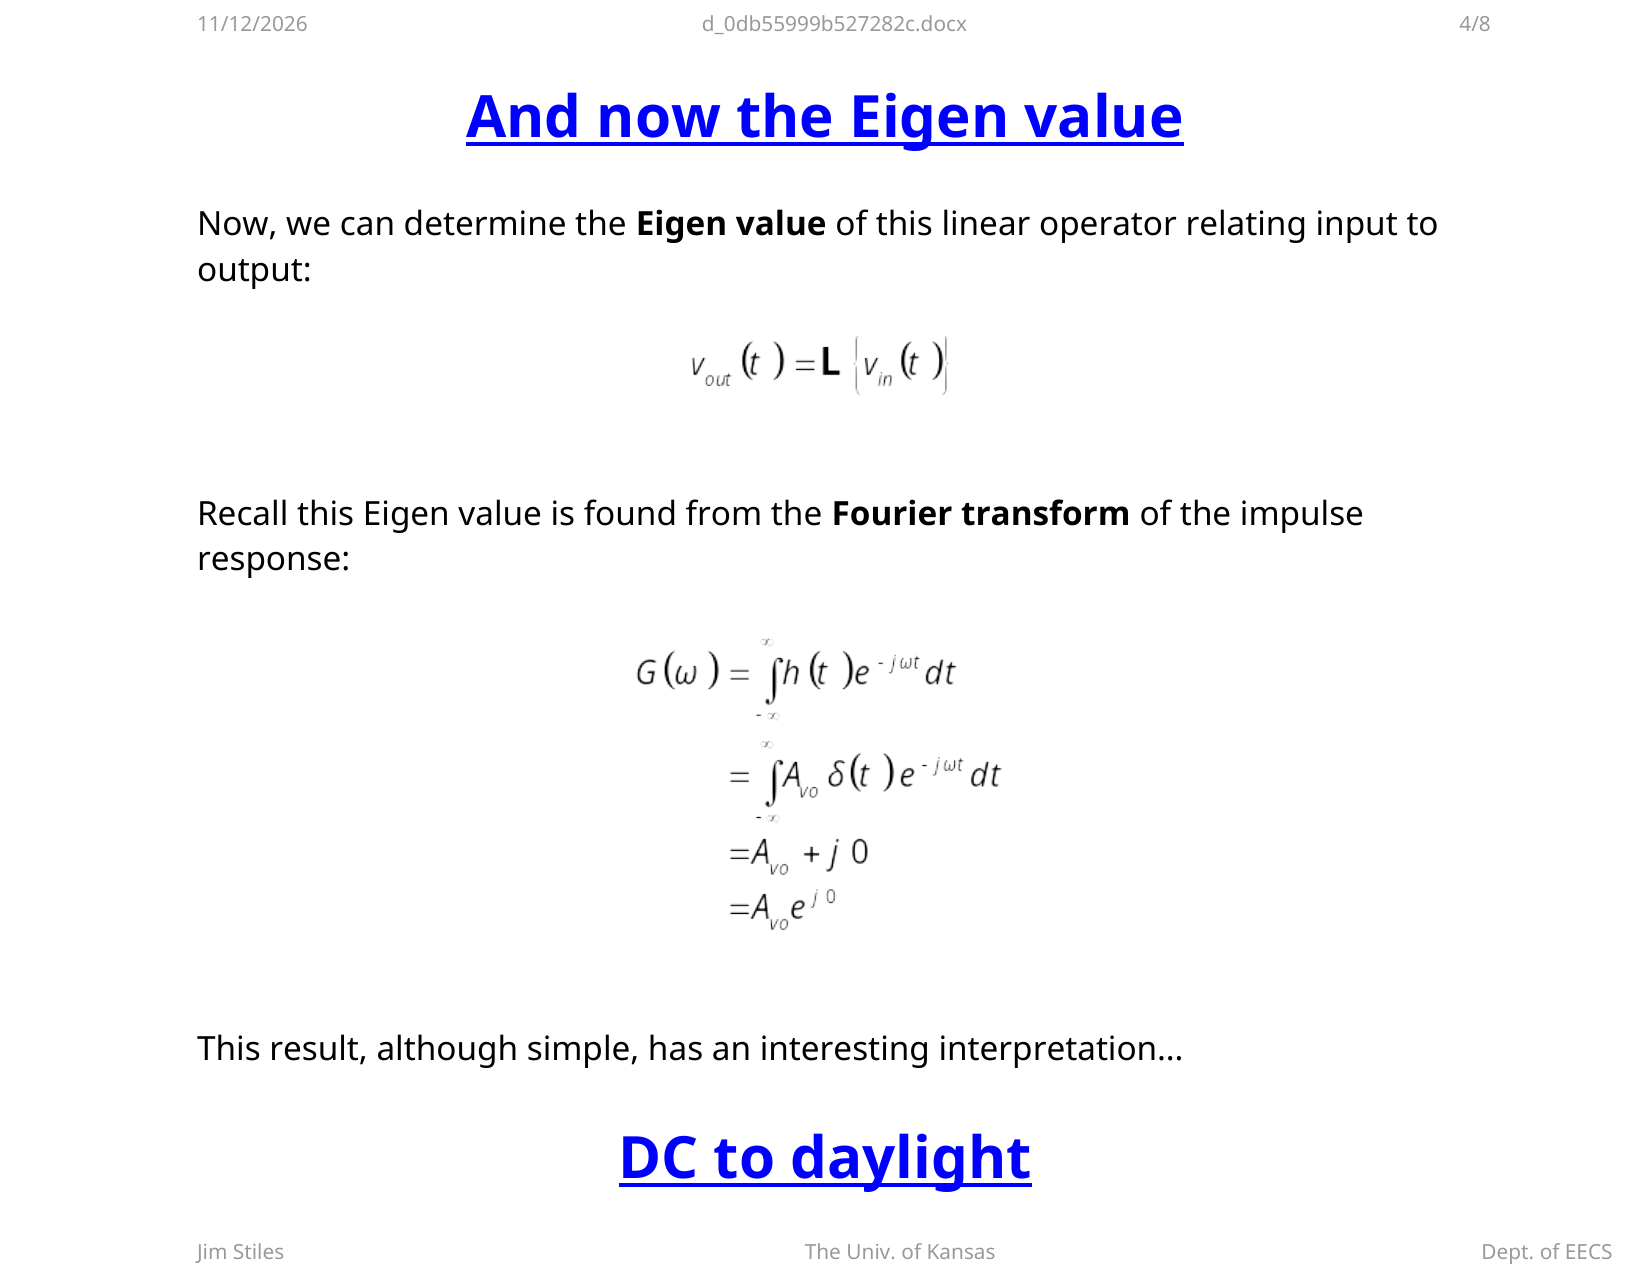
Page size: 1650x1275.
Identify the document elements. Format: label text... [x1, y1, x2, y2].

text Now, we can determine the Eigen value of this linear operator relating input to output: [197, 200, 1453, 291]
text This result, although simple, has an interesting interpretation… [197, 1025, 1453, 1070]
text Recall this Eigen value is found from the Fourier transform of the impulse response: [197, 489, 1453, 580]
text And now the Eigen value [197, 75, 1453, 154]
text DC to daylight [197, 1116, 1453, 1195]
